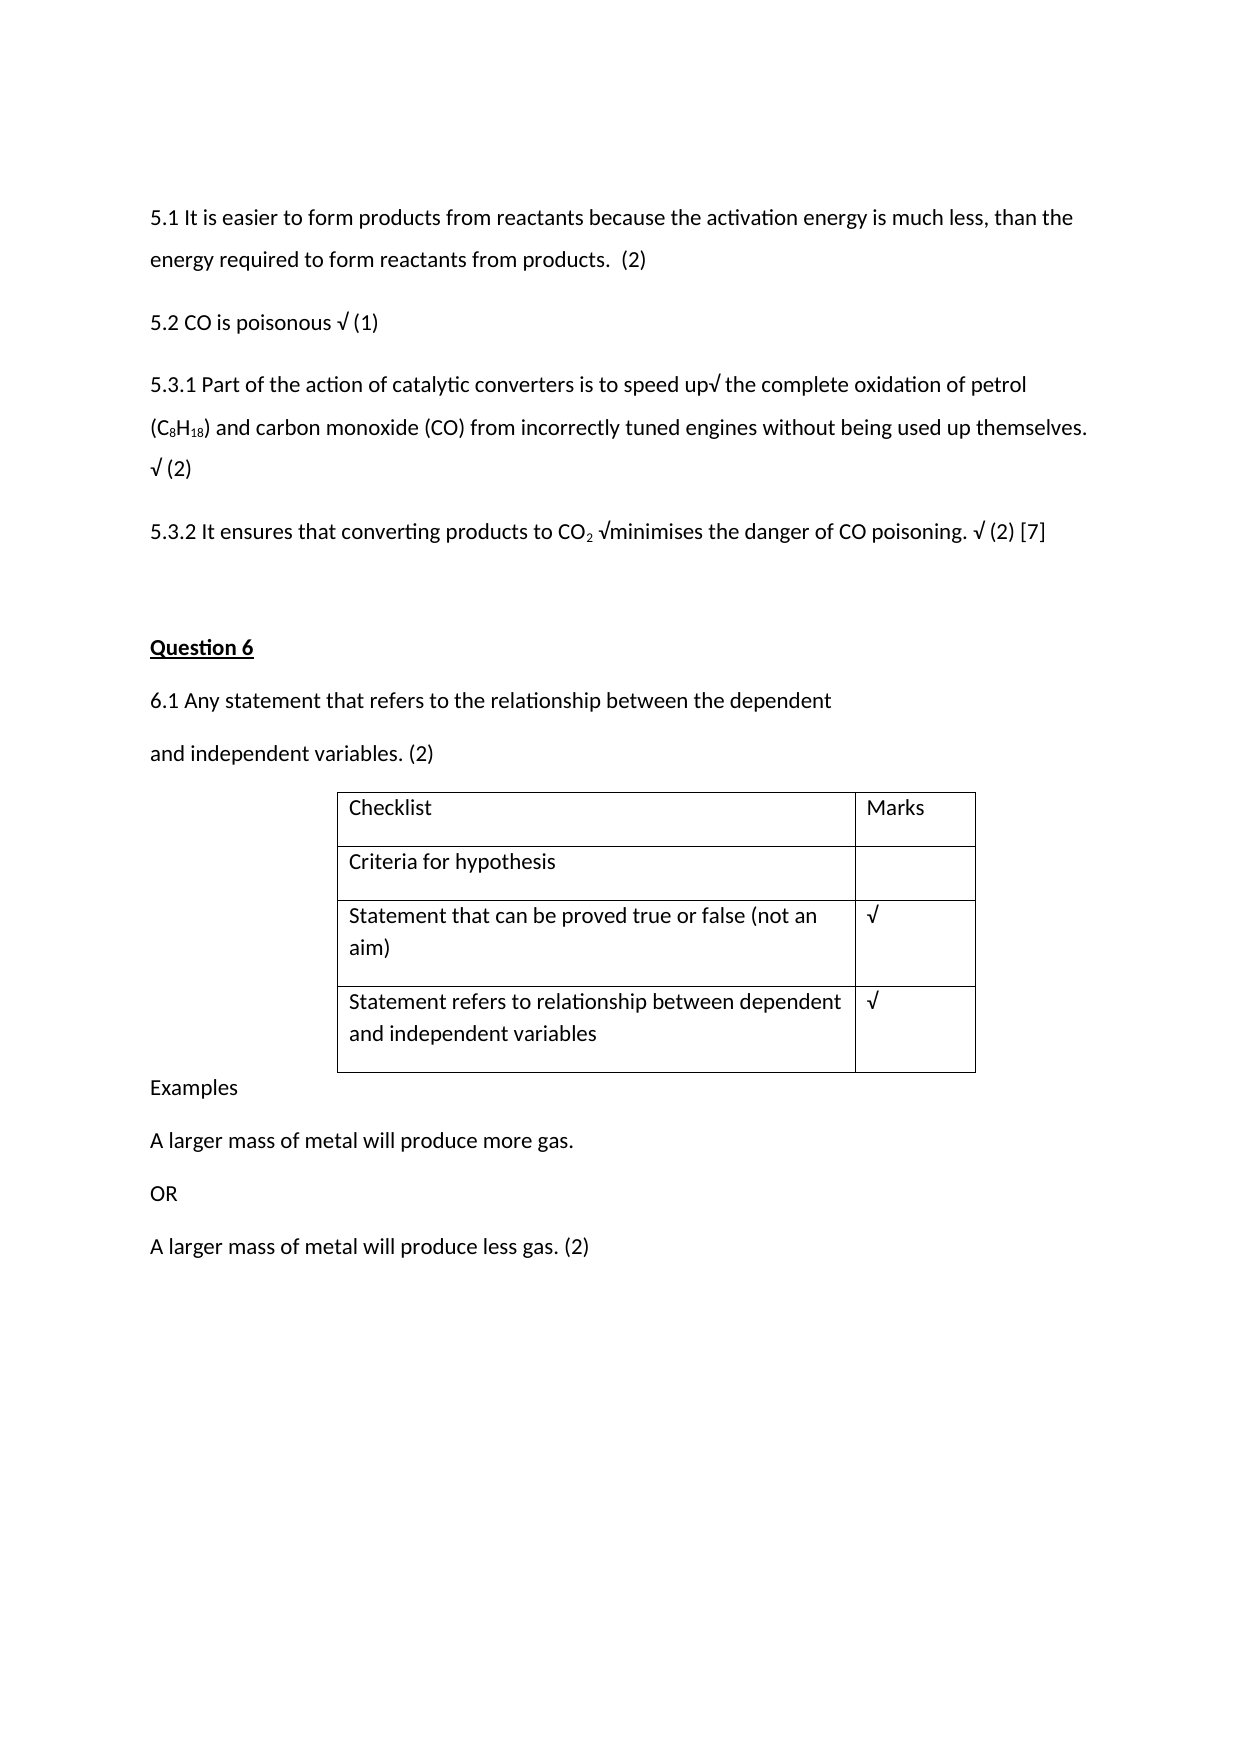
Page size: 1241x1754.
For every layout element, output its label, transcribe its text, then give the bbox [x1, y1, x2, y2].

text 5.3.2 It ensures that converting products to CO2 √minimises the danger of CO poisoning. √ (2) [7] [150, 517, 1090, 545]
text and independent variables. (2) [150, 739, 1090, 767]
text OR [150, 1179, 1090, 1207]
text 5.3.1 Part of the action of catalytic converters is to speed up√ the complete oxidation of petrol (C8H18) and carbon monoxide (CO) from incorrectly tuned engines without being used up themselves. √ (2) [150, 371, 1090, 483]
table_cell Statement refers to relationship between dependent and independent variables [338, 987, 855, 1072]
text A larger mass of metal will produce more gas. [150, 1126, 1090, 1154]
table_cell √ [856, 987, 975, 1072]
table_header Marks [856, 793, 975, 846]
text Question 6 [150, 633, 1090, 661]
table_cell Criteria for hypothesis [338, 847, 855, 900]
table_cell √ [856, 901, 975, 986]
text 5.2 CO is poisonous √ (1) [150, 308, 1090, 336]
text 6.1 Any statement that refers to the relationship between the dependent [150, 686, 1090, 714]
table_cell [856, 847, 975, 900]
text A larger mass of metal will produce less gas. (2) [150, 1232, 1090, 1260]
text Examples [150, 1073, 1090, 1101]
table_header Checklist [338, 793, 855, 846]
table_cell Statement that can be proved true or false (not an aim) [338, 901, 855, 986]
text 5.1 It is easier to form products from reactants because the activation energy is much less, than the energy required to form reactants from products. (2) [150, 203, 1090, 273]
